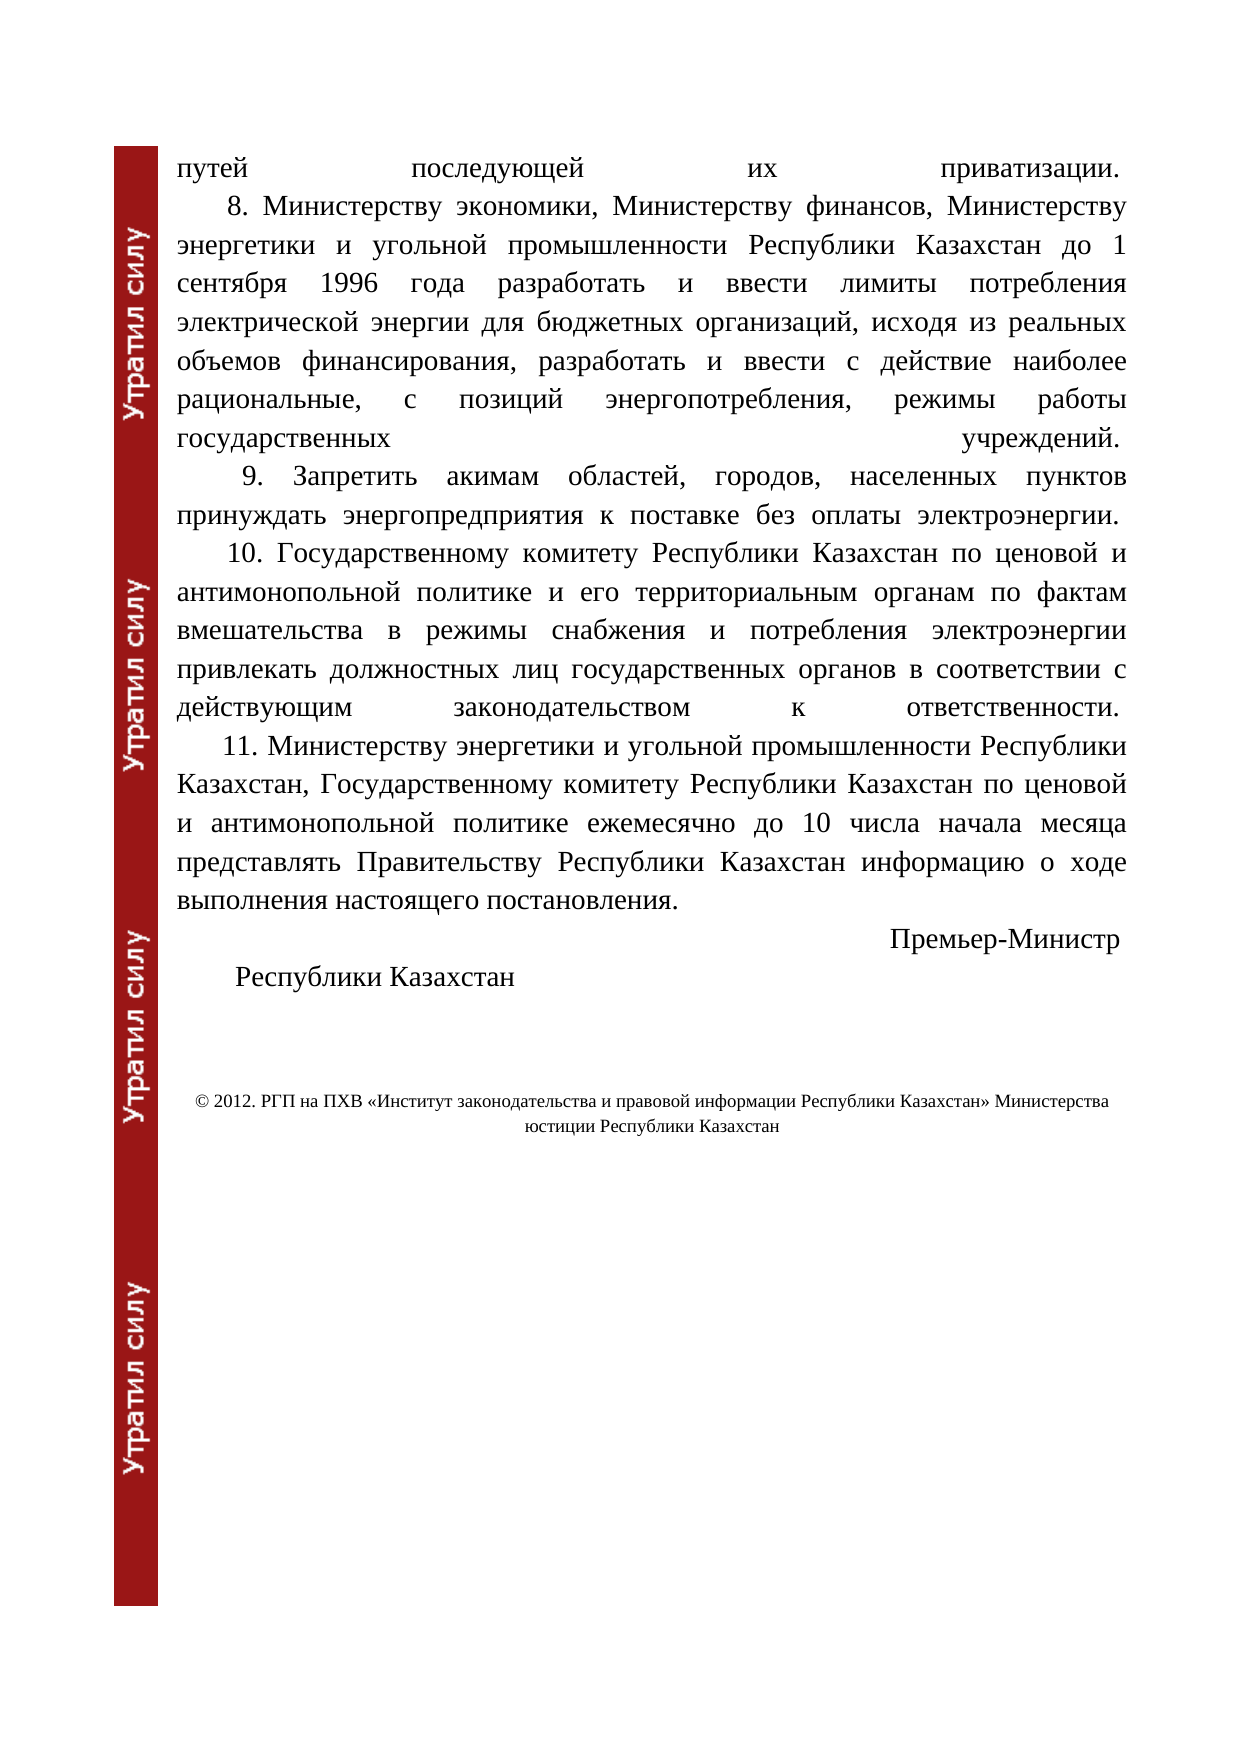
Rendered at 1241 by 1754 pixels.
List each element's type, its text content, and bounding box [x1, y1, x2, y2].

picture [114, 1136, 158, 1606]
picture [114, 146, 158, 150]
text © 2012. РГП на ПХВ «Институт законодательства и правовой информации Республики Казахстан» Министерства юстиции Республики Казахстан [112, 1090, 1128, 1136]
picture [114, 993, 158, 1090]
text Премьер-Министр Республики Казахстан [112, 921, 1128, 993]
picture [114, 916, 158, 921]
